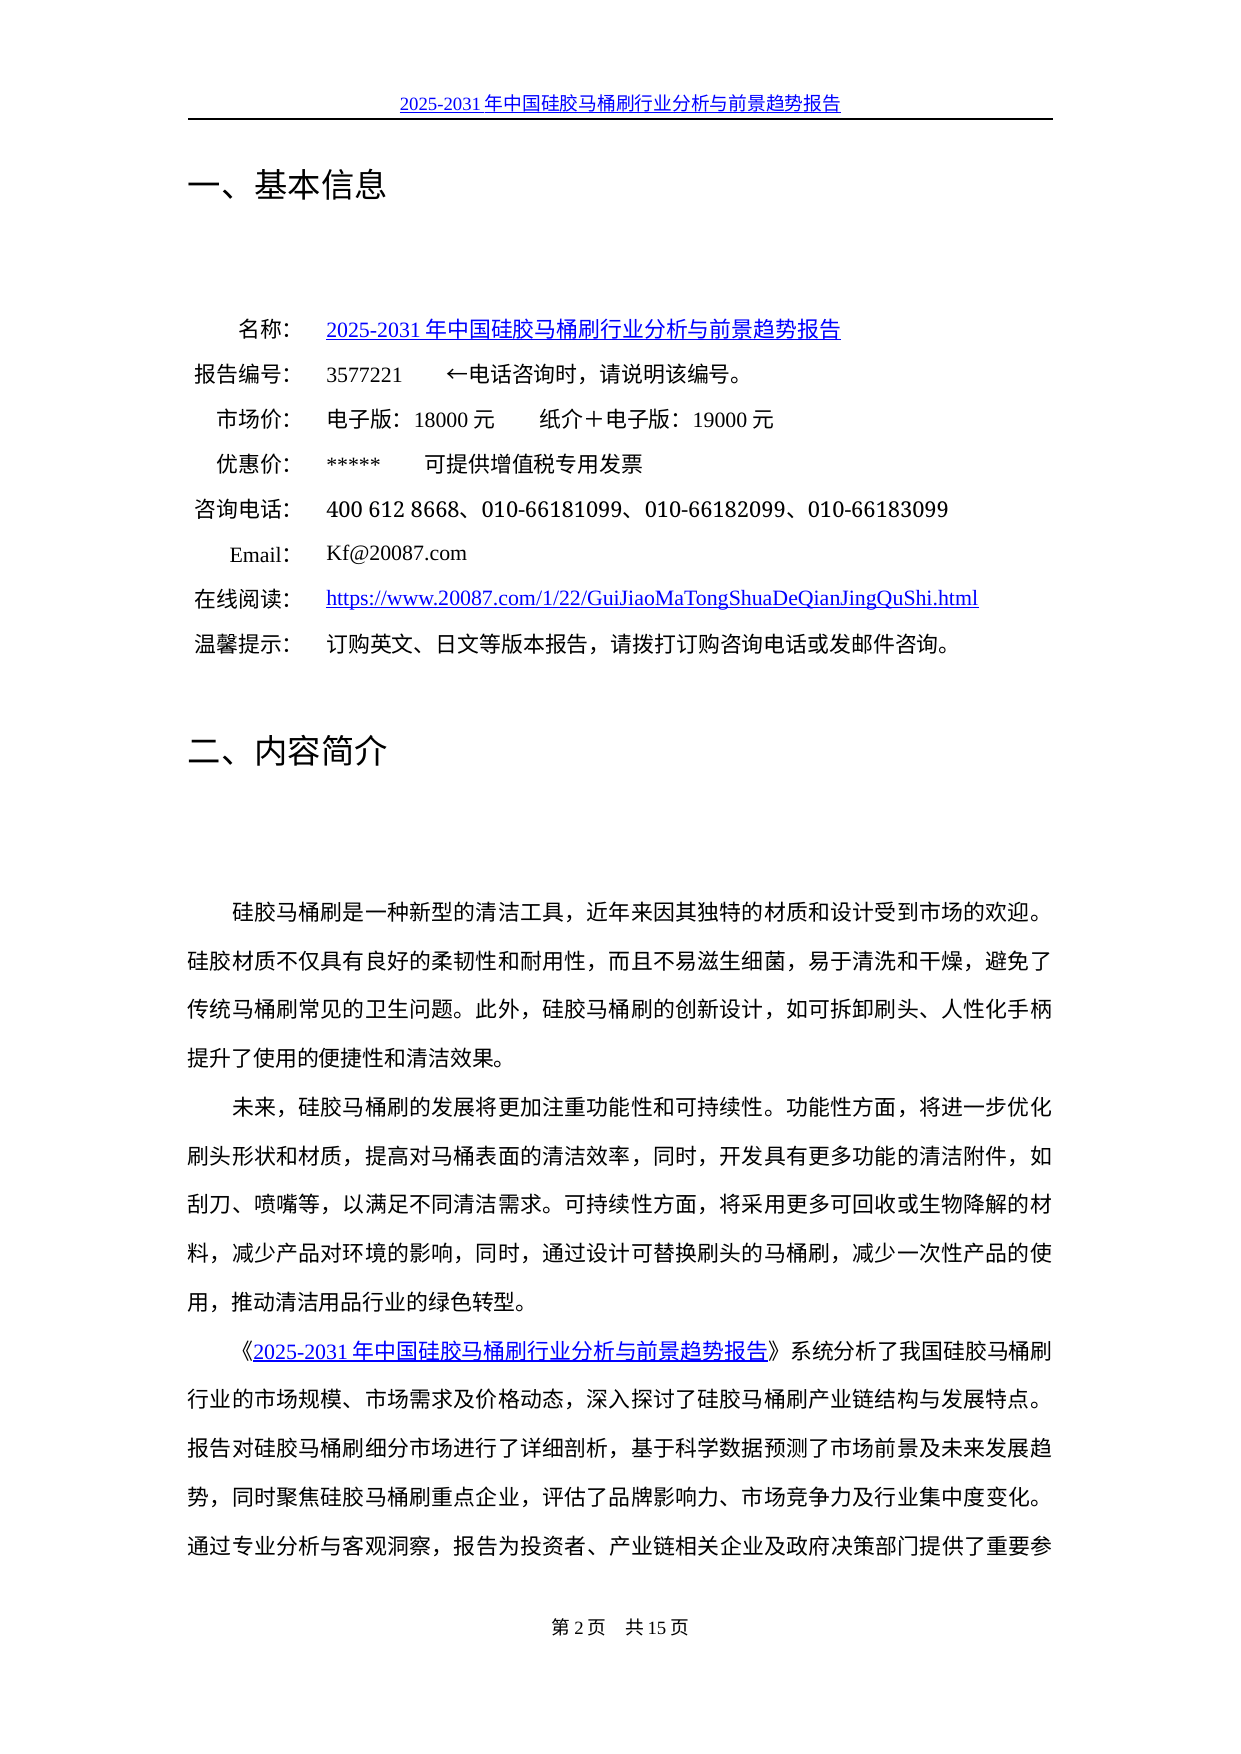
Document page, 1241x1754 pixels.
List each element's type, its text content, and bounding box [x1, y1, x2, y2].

table_cell 市场价： [167, 402, 315, 447]
table_cell 咨询电话： [167, 492, 315, 537]
table_cell 温馨提示： [167, 627, 315, 672]
title 一、基本信息 [187, 150, 1053, 215]
table_cell [315, 582, 1073, 627]
table_cell 在线阅读： [167, 582, 315, 627]
table_cell 电子版：18000 元 纸介＋电子版：19000 元 [315, 402, 1073, 447]
table_cell 400 612 8668、010-66181099、010-66182099、010-66183099 [315, 492, 1073, 537]
table_cell Email： [167, 537, 315, 582]
table_cell 订购英文、日文等版本报告，请拨打订购咨询电话或发邮件咨询。 [315, 627, 1073, 672]
table_cell 优惠价： [167, 447, 315, 492]
title 二、内容简介 [187, 717, 1053, 782]
table_cell 3577221 ←电话咨询时，请说明该编号。 [315, 357, 1073, 402]
table_cell 报告编号： [167, 357, 315, 402]
table_cell ***** 可提供增值税专用发票 [315, 447, 1073, 492]
table_header 2025-2031年中国硅胶马桶刷行业分析与前景趋势报告 [315, 312, 1073, 357]
table_cell Kf@20087.com [315, 537, 1073, 582]
table_header 名称： [167, 312, 315, 357]
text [187, 894, 1053, 1561]
